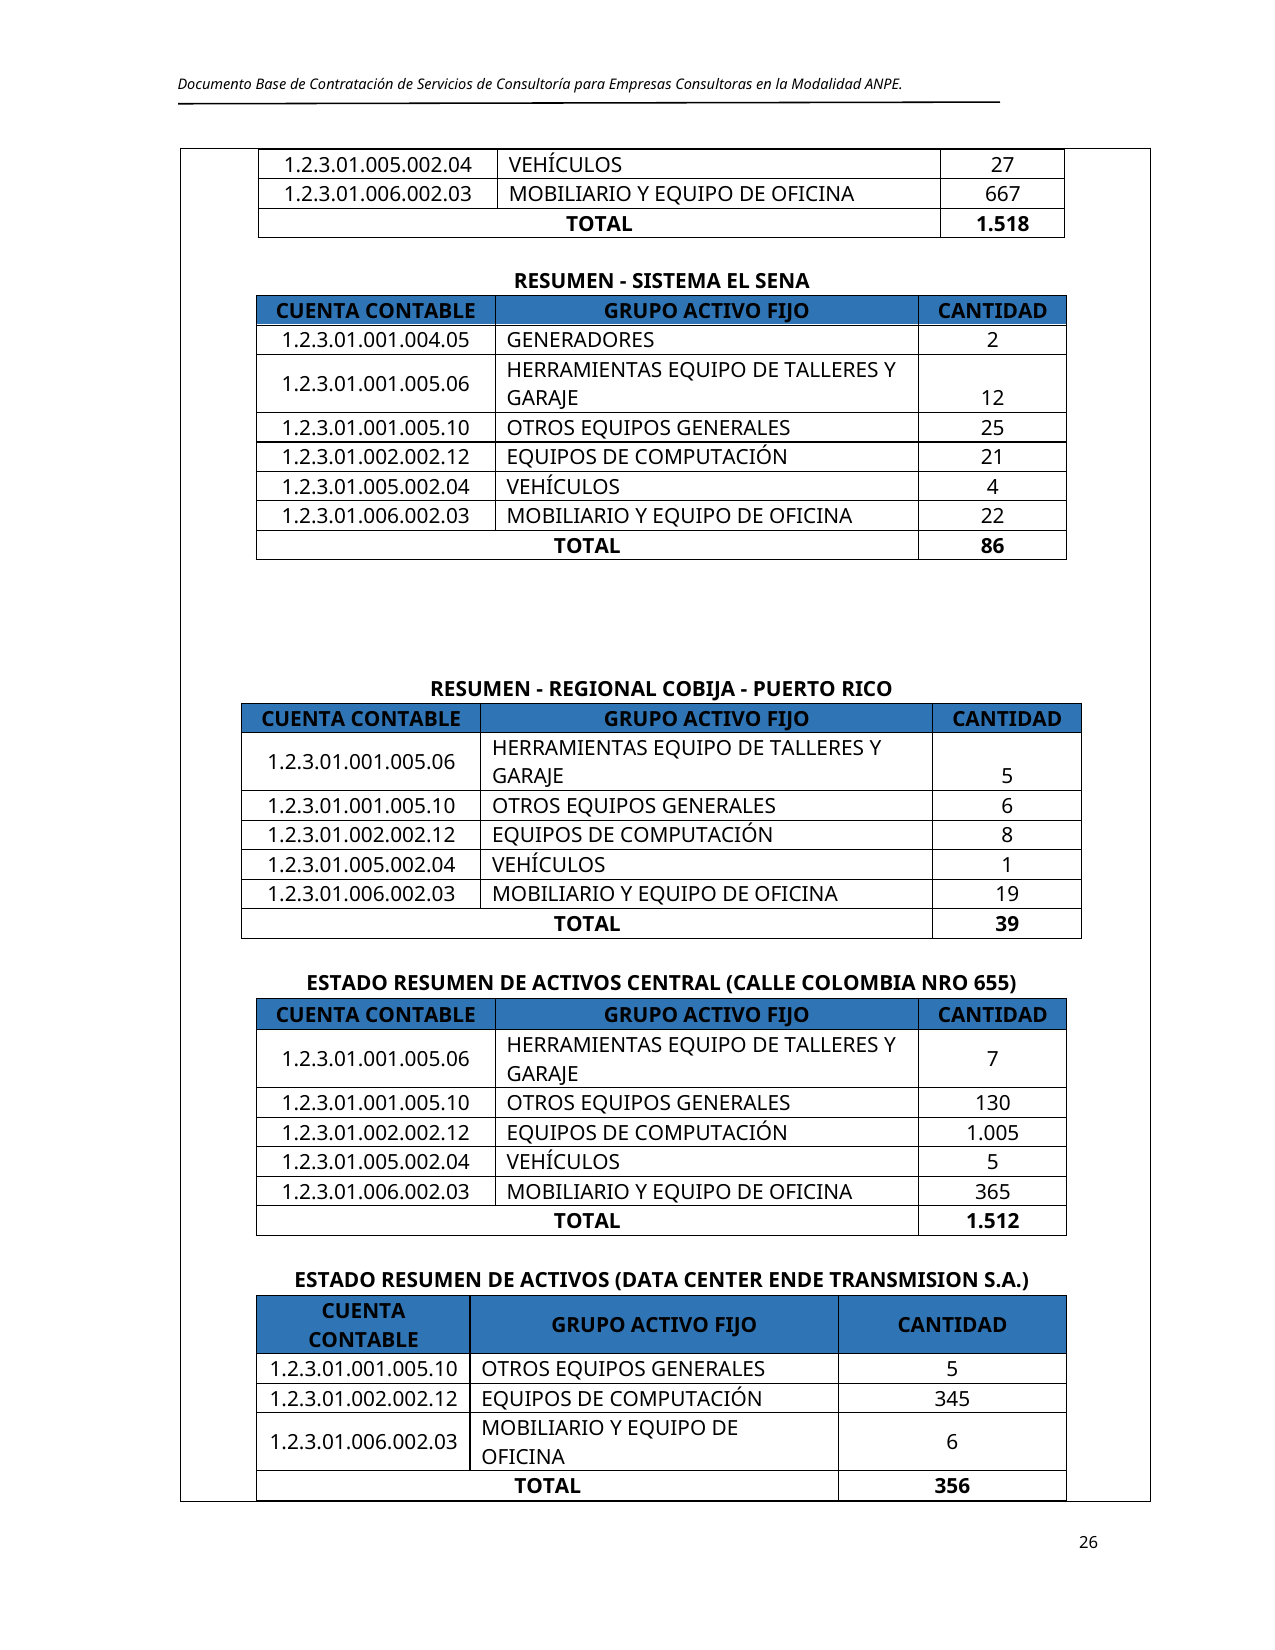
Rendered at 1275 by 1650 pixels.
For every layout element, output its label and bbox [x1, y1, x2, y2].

table_cell [181, 149, 186, 1501]
table_cell [1136, 149, 1150, 1501]
